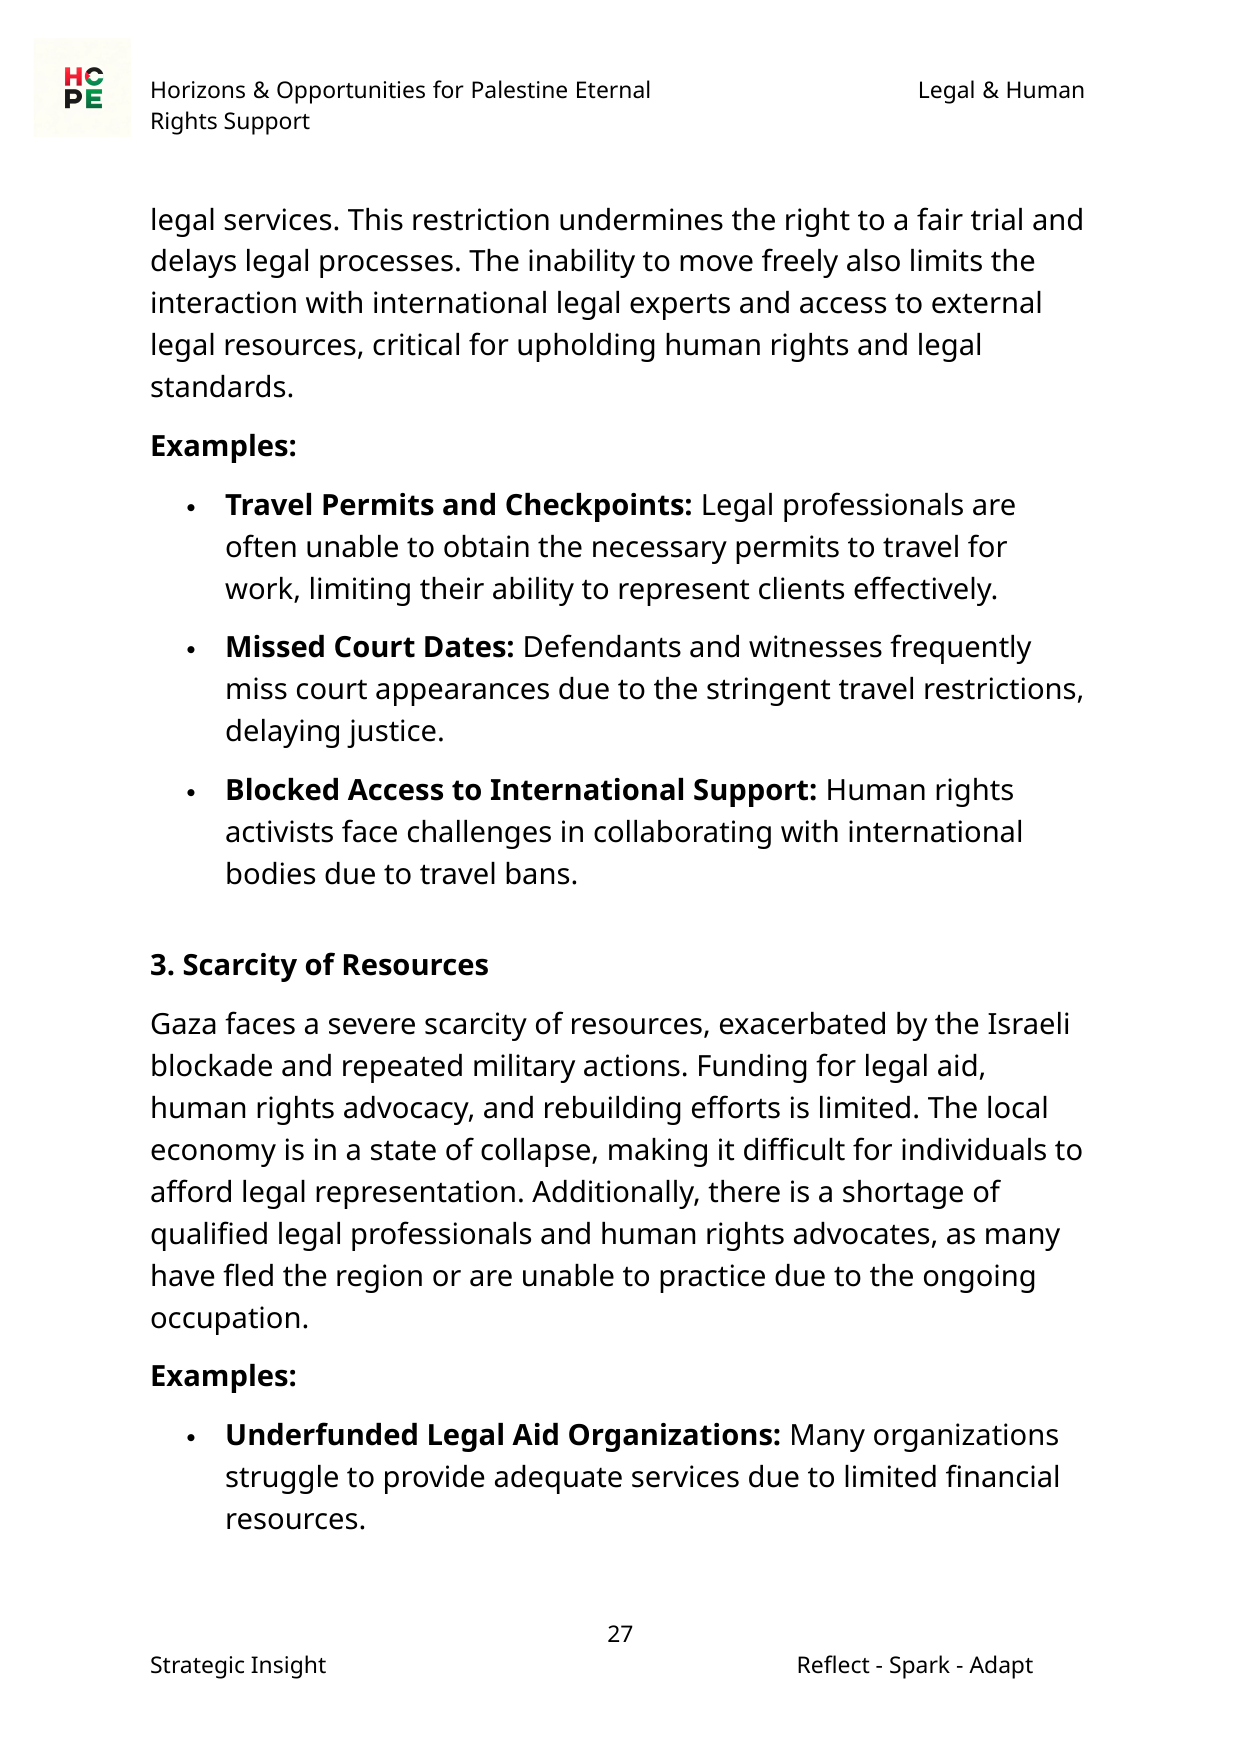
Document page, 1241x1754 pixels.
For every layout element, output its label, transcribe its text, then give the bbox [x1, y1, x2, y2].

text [150, 199, 1090, 406]
list Blocked Access to International Support: Human rights activists face challenges in collaborating with international bodies due to travel bans. [187, 769, 1090, 926]
text Examples: [150, 425, 1090, 465]
text 3. Scarcity of Resources [150, 944, 1090, 984]
list Missed Court Dates: Defendants and witnesses frequently miss court appearances due to the stringent travel restrictions, delaying justice. [187, 627, 1090, 750]
list Underfunded Legal Aid Organizations: Many organizations struggle to provide adequate services due to limited financial resources. [187, 1414, 1090, 1538]
list Travel Permits and Checkpoints: Legal professionals are often unable to obtain the necessary permits to travel for work, limiting their ability to represent clients effectively. [187, 484, 1090, 608]
picture [33, 38, 132, 137]
text Gaza faces a severe scarcity of resources, exacerbated by the Israeli blockade and repeated military actions. Funding for legal aid, human rights advocacy, and rebuilding efforts is limited. The local economy is in a state of collapse, making it difficult for individuals to afford legal representation. Additionally, there is a shortage of qualified legal professionals and human rights advocates, as many have fled the region or are unable to practice due to the ongoing occupation. [150, 1003, 1090, 1337]
text Examples: [150, 1356, 1090, 1395]
